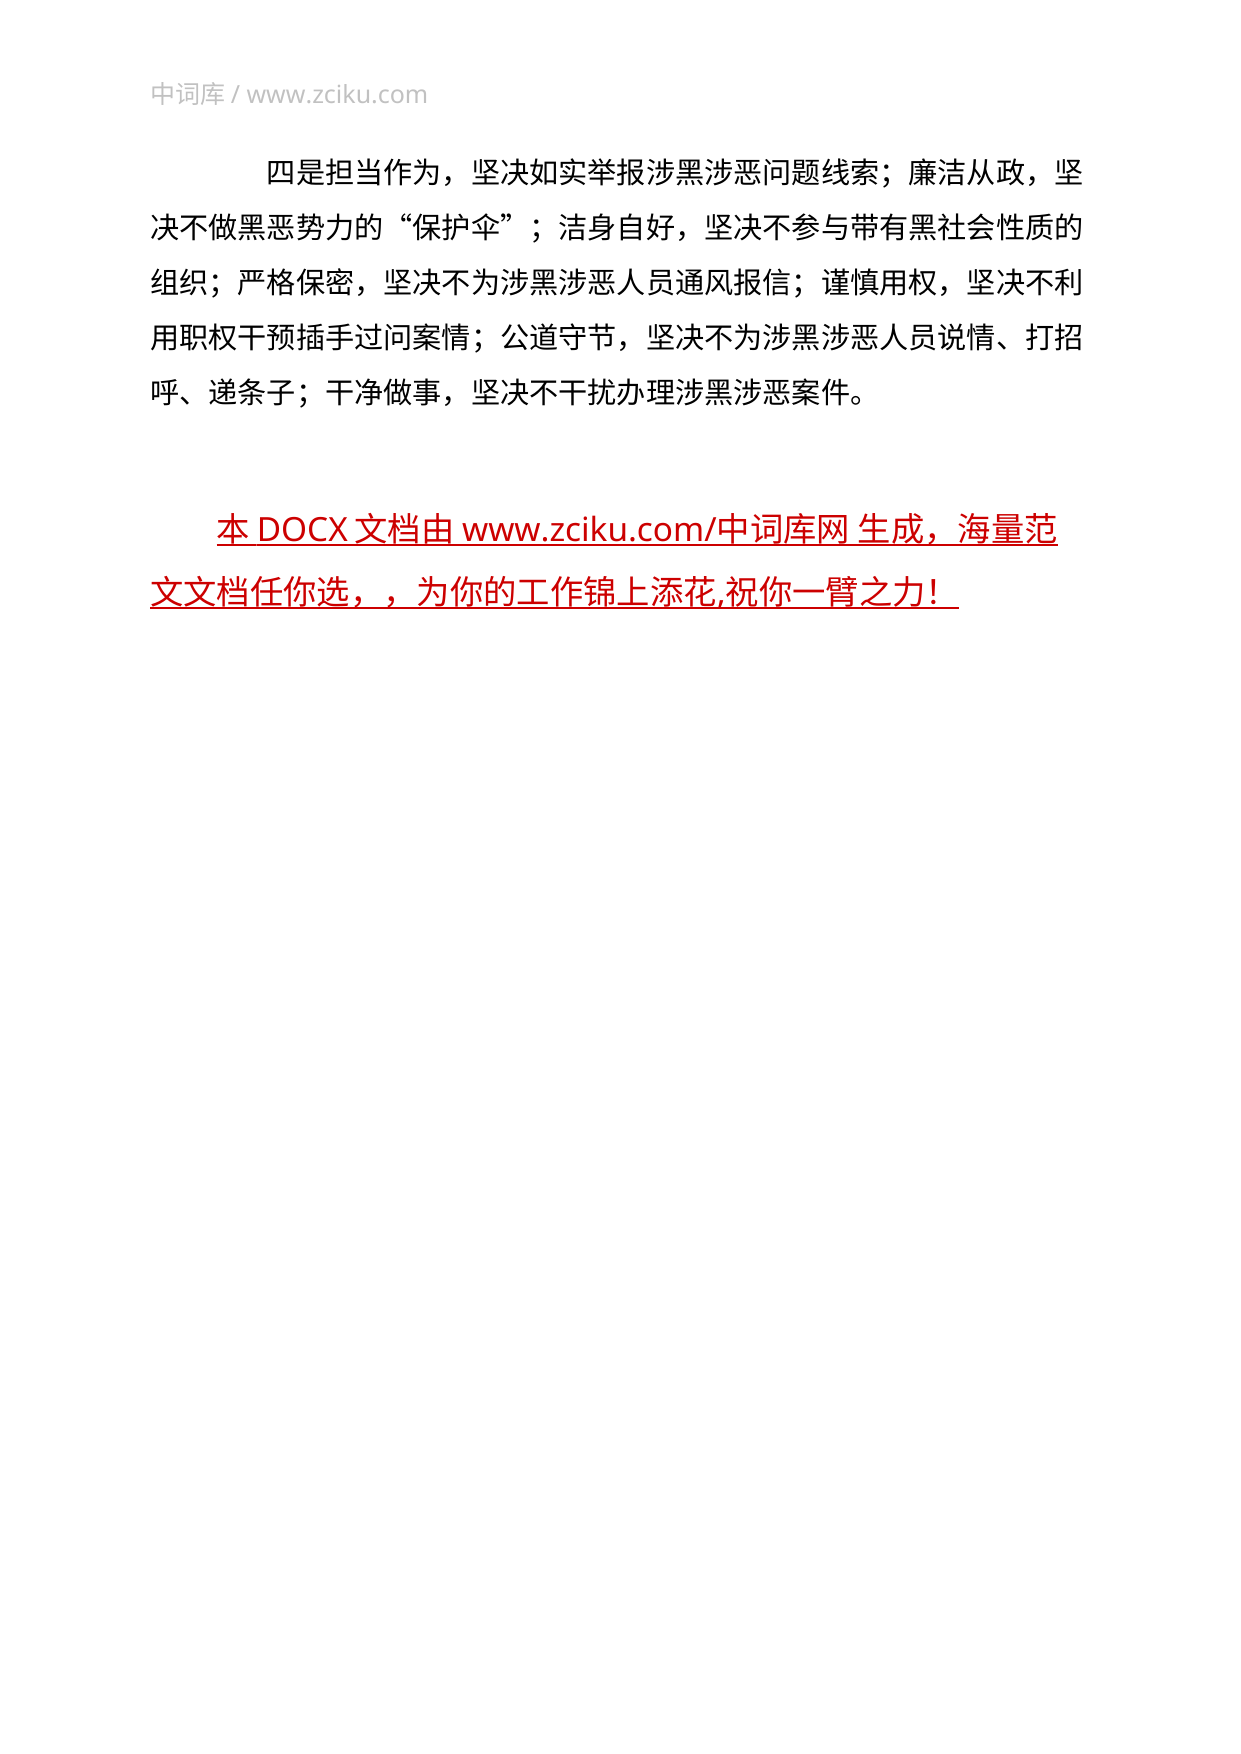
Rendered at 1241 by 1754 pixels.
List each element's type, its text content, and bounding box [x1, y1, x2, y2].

text 本DOCX文档由 www.zciku.com/中词库网 生成，海量范文文档任你选，，为你的工作锦上添花,祝你一臂之力！ [150, 503, 1090, 614]
text 四是担当作为，坚决如实举报涉黑涉恶问题线索；廉洁从政，坚决不做黑恶势力的“保护伞”；洁身自好，坚决不参与带有黑社会性质的组织；严格保密，坚决不为涉黑涉恶人员通风报信；谨慎用权，坚决不利用职权干预插手过问案情；公道守节，坚决不为涉黑涉恶人员说情、打招呼、递条子；干净做事，坚决不干扰办理涉黑涉恶案件。 [150, 150, 1090, 412]
